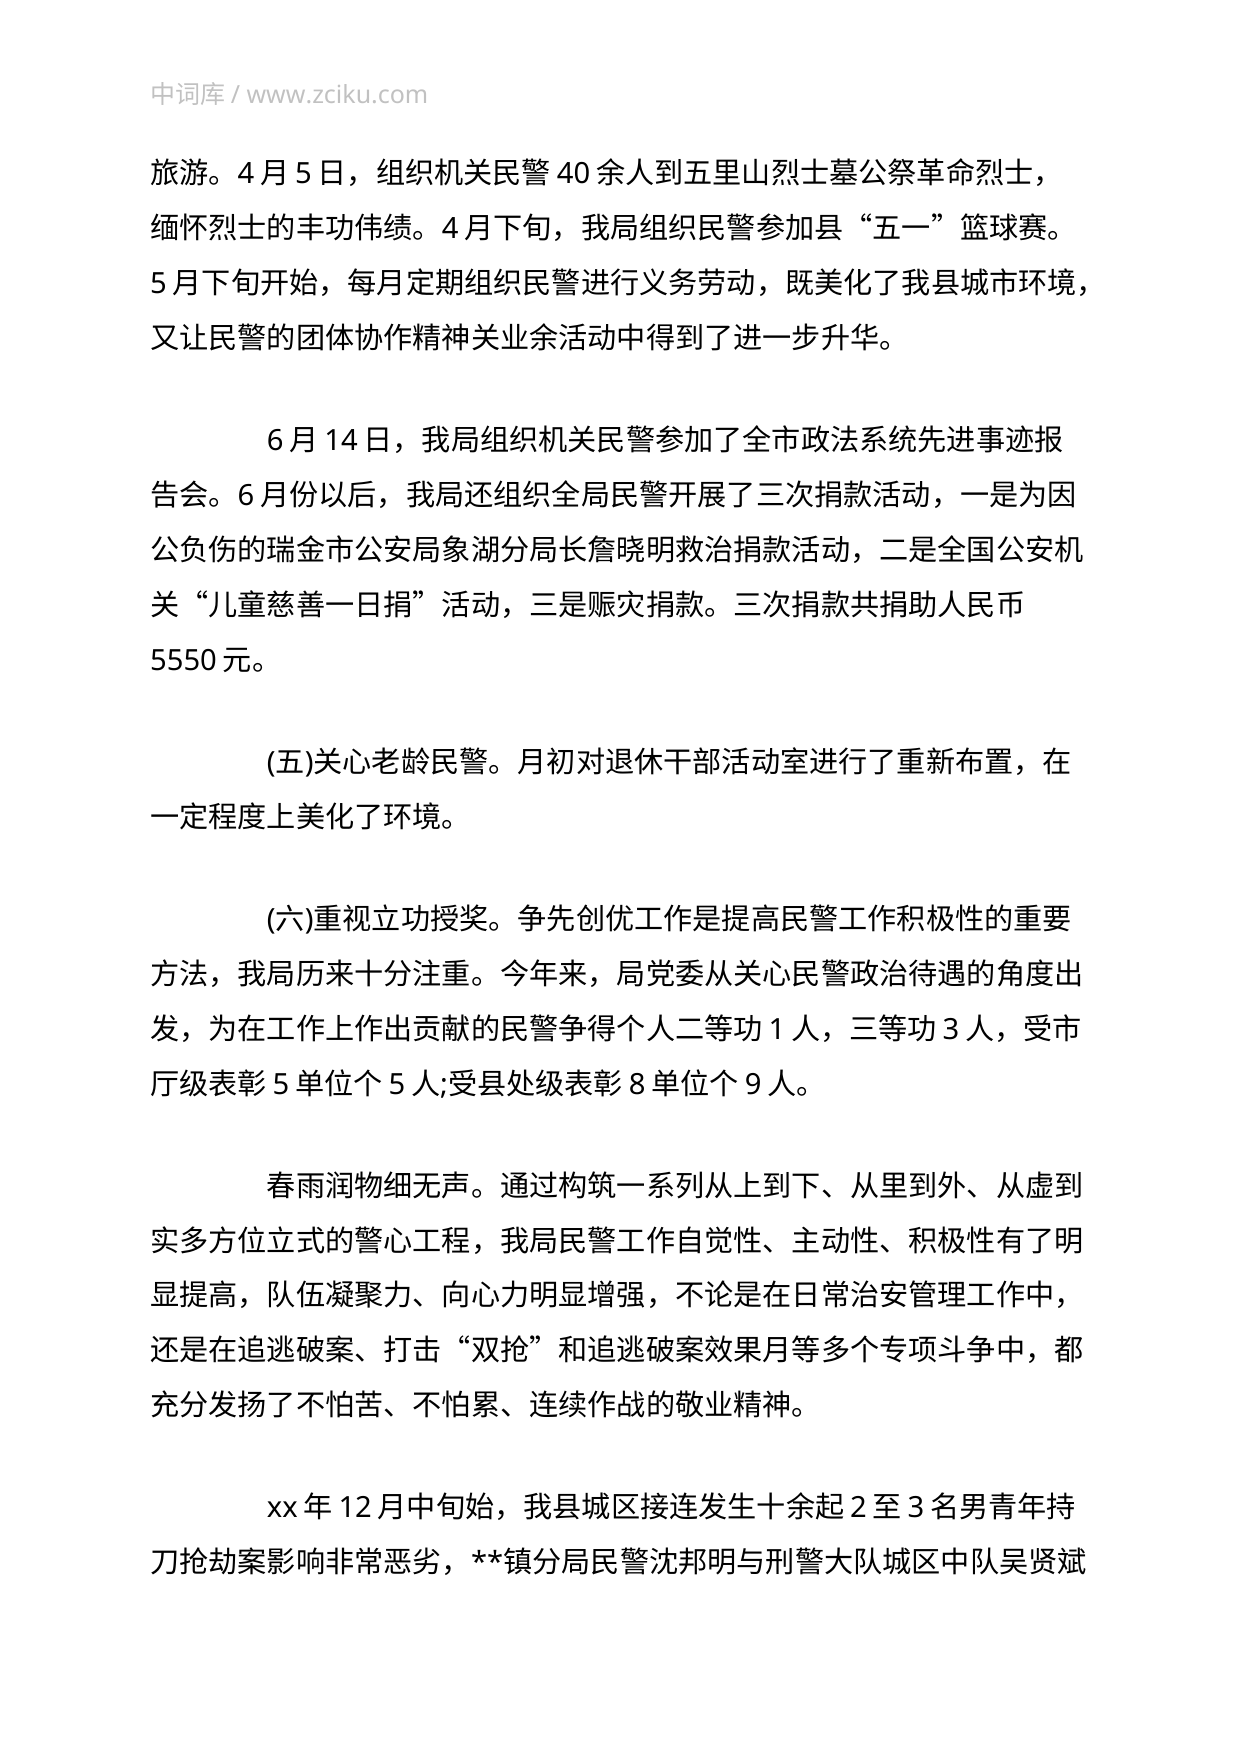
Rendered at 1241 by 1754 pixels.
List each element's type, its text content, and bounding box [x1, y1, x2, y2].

text 6月14日，我局组织机关民警参加了全市政法系统先进事迹报告会。6月份以后，我局还组织全局民警开展了三次捐款活动，一是为因公负伤的瑞金市公安局象湖分局长詹晓明救治捐款活动，二是全国公安机关“儿童慈善一日捐”活动，三是赈灾捐款。三次捐款共捐助人民币5550元。 [150, 417, 1090, 679]
text (六)重视立功授奖。争先创优工作是提高民警工作积极性的重要方法，我局历来十分注重。今年来，局党委从关心民警政治待遇的角度出发，为在工作上作出贡献的民警争得个人二等功1人，三等功3人，受市厅级表彰5单位个5人;受县处级表彰8单位个9人。 [150, 895, 1090, 1103]
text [150, 1483, 1090, 1581]
text (五)关心老龄民警。月初对退休干部活动室进行了重新布置，在一定程度上美化了环境。 [150, 738, 1090, 836]
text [150, 150, 1090, 357]
text 春雨润物细无声。通过构筑一系列从上到下、从里到外、从虚到实多方位立式的警心工程，我局民警工作自觉性、主动性、积极性有了明显提高，队伍凝聚力、向心力明显增强，不论是在日常治安管理工作中，还是在追逃破案、打击“双抢”和追逃破案效果月等多个专项斗争中，都充分发扬了不怕苦、不怕累、连续作战的敬业精神。 [150, 1162, 1090, 1424]
